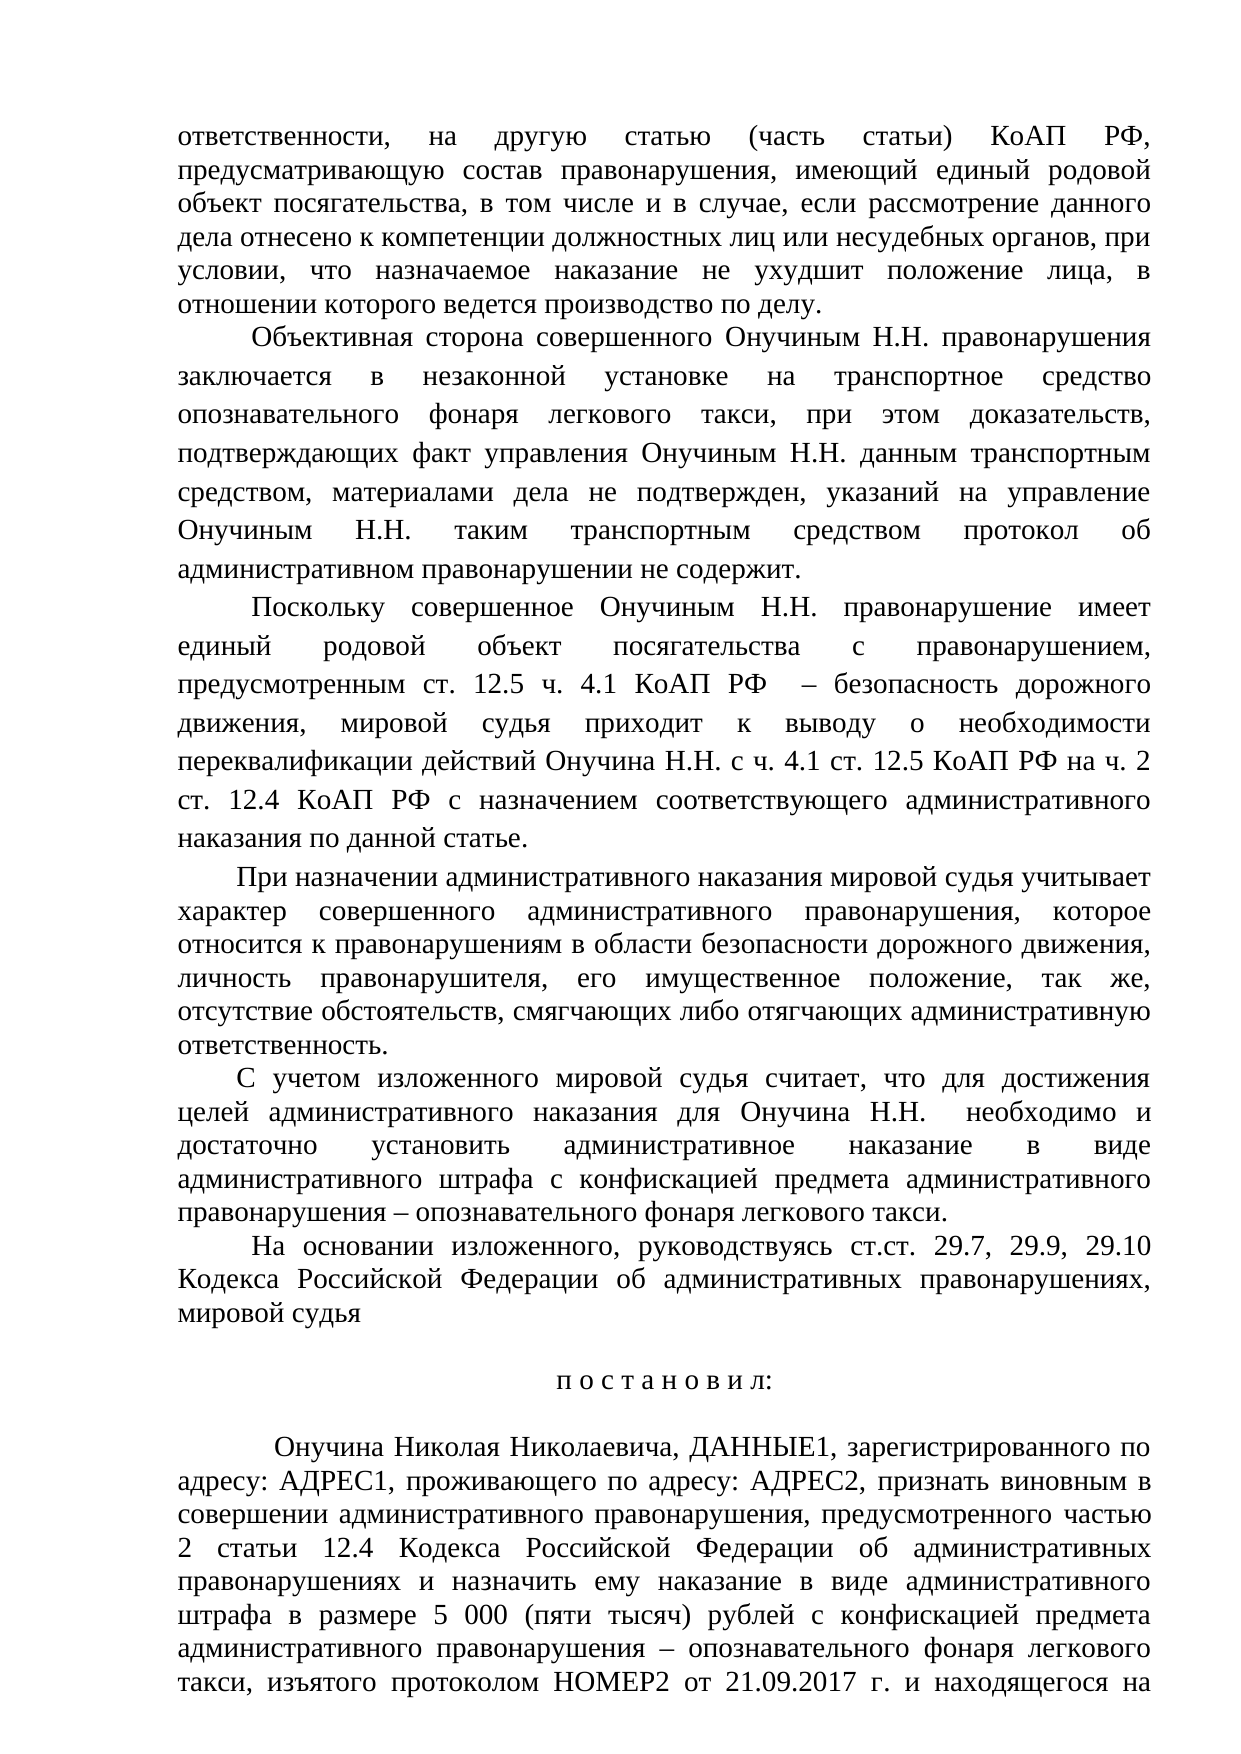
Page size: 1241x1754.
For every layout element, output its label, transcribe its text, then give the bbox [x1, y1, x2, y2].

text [177, 1429, 1152, 1698]
text С учетом изложенного мировой судья считает, что для достижения целей административного наказания для Онучина Н.Н. необходимо и достаточно установить административное наказание в виде административного штрафа с конфискацией предмета административного правонарушения – опознавательного фонаря легкового такси. [177, 1060, 1152, 1228]
text При назначении административного наказания мировой судья учитывает характер совершенного административного правонарушения, которое относится к правонарушениям в области безопасности дорожного движения, личность правонарушителя, его имущественное положение, так же, отсутствие обстоятельств, смягчающих либо отягчающих административную ответственность. [177, 859, 1152, 1060]
text На основании изложенного, руководствуясь ст.ст. 29.7, 29.9, 29.10 Кодекса Российской Федерации об административных правонарушениях, мировой судья [177, 1228, 1152, 1329]
text Поскольку совершенное Онучиным Н.Н. правонарушение имеет единый родовой объект посягательства с правонарушением, предусмотренным ст. 12.5 ч. 4.1 КоАП РФ – безопасность дорожного движения, мировой судья приходит к выводу о необходимости переквалификации действий Онучина Н.Н. с ч. 4.1 ст. 12.5 КоАП РФ на ч. 2 ст. 12.4 КоАП РФ с назначением соответствующего административного наказания по данной статье. [177, 589, 1152, 854]
text Объективная сторона совершенного Онучиным Н.Н. правонарушения заключается в незаконной установке на транспортное средство опознавательного фонаря легкового такси, при этом доказательств, подтверждающих факт управления Онучиным Н.Н. данным транспортным средством, материалами дела не подтвержден, указаний на управление Онучиным Н.Н. таким транспортным средством протокол об административном правонарушении не содержит. [177, 319, 1152, 584]
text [177, 118, 1152, 319]
text п о с т а н о в и л: [177, 1362, 1152, 1396]
